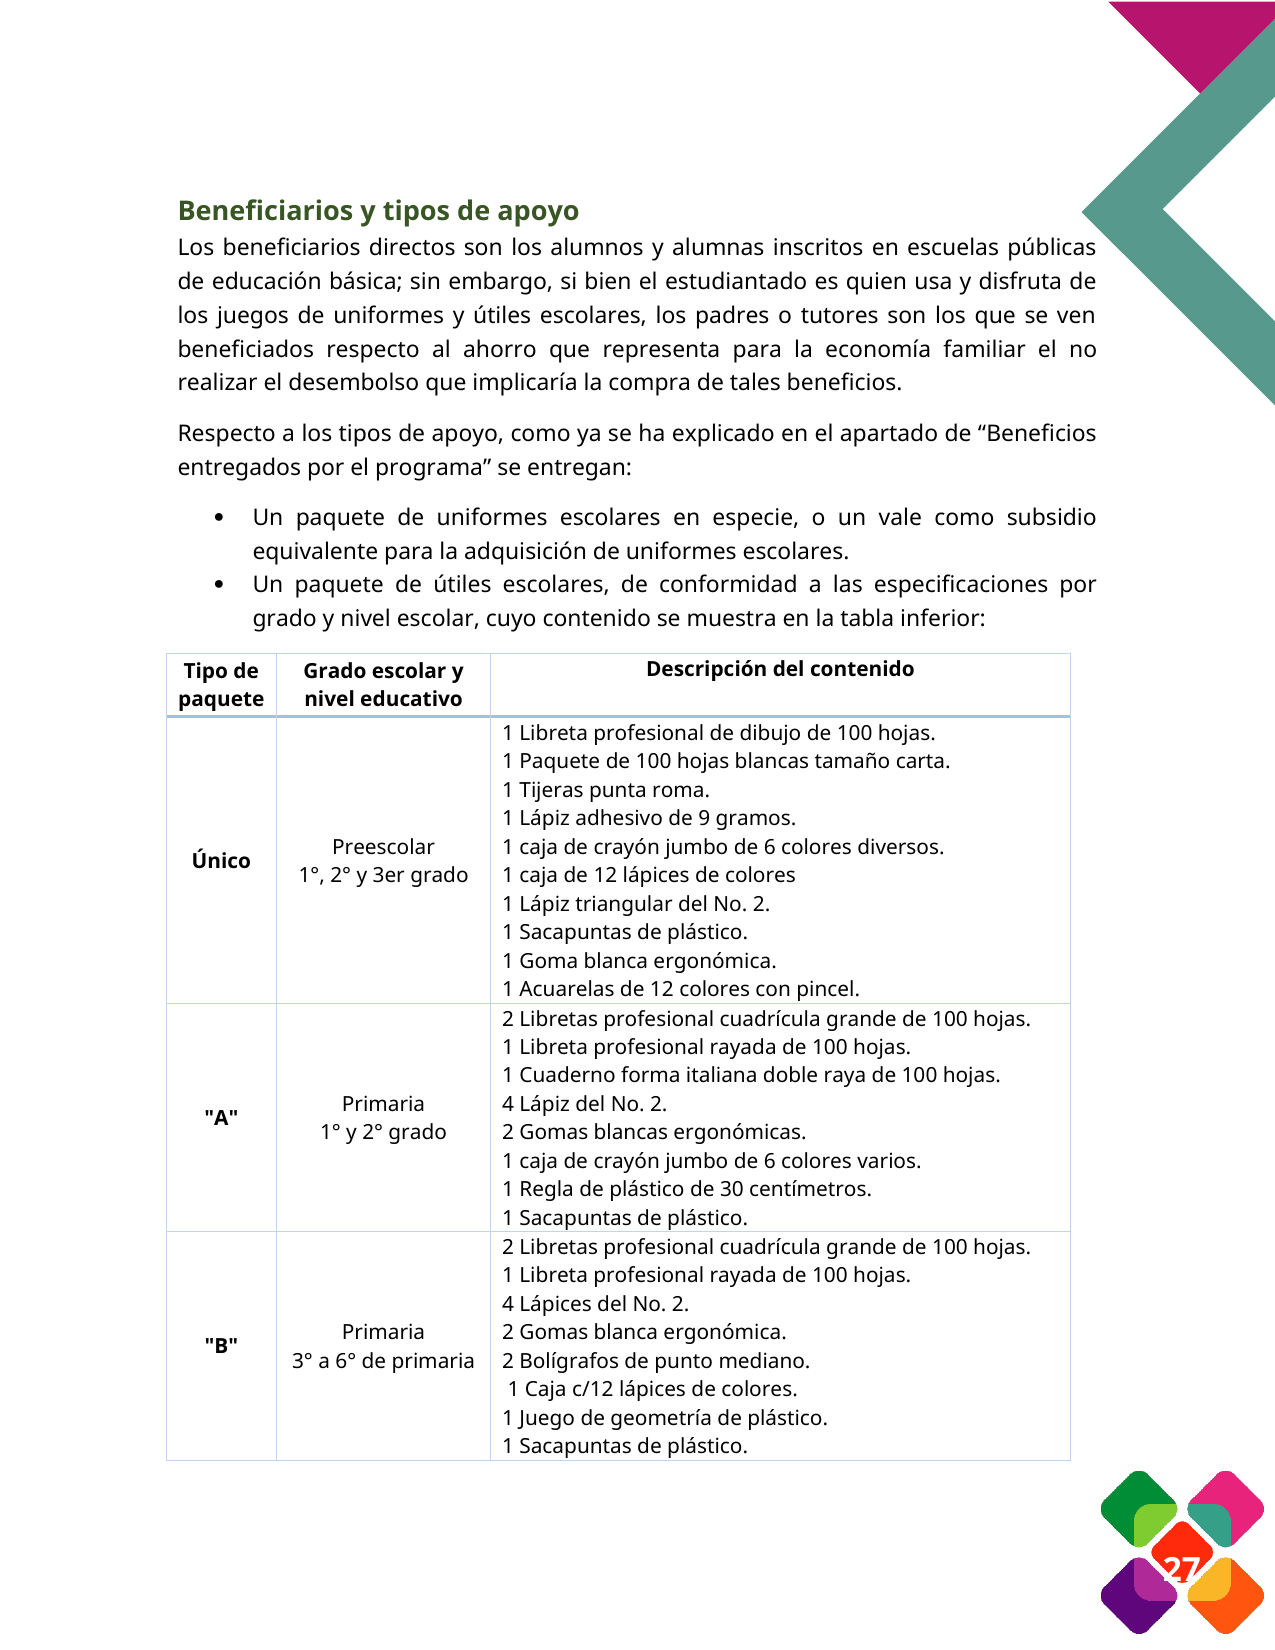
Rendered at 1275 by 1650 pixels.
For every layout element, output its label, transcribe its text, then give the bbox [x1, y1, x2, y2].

table_cell Preescolar 1°, 2° y 3er grado [277, 718, 490, 1003]
table_cell Único [167, 718, 276, 1003]
table_cell "A" [167, 1004, 276, 1231]
text Respecto a los tipos de apoyo, como ya se ha explicado en el apartado de “Beneficios entregados por el programa” se entregan: [177, 417, 1098, 482]
subtitle Beneficiarios y tipos de apoyo [177, 192, 1098, 228]
list Un paquete de uniformes escolares en especie, o un vale como subsidio equivalente para la adquisición de uniformes escolares. [215, 501, 1098, 566]
table_cell Primaria 3° a 6° de primaria [277, 1232, 490, 1460]
table_cell 2 Libretas profesional cuadrícula grande de 100 hojas. 1 Libreta profesional rayada de 100 hojas. 1 Cuaderno forma italiana doble raya de 100 hojas. 4 Lápiz del No. 2. 2 Gomas blancas ergonómicas. 1 caja de crayón jumbo de 6 colores varios. 1 Regla de plástico de 30 centímetros. 1 Sacapuntas de plástico. [491, 1004, 1070, 1231]
list Un paquete de útiles escolares, de conformidad a las especificaciones por grado y nivel escolar, cuyo contenido se muestra en la tabla inferior: [215, 568, 1098, 633]
table_header Tipo de paquete [167, 654, 276, 715]
table_cell 2 Libretas profesional cuadrícula grande de 100 hojas. 1 Libreta profesional rayada de 100 hojas. 4 Lápices del No. 2. 2 Gomas blanca ergonómica. 2 Bolígrafos de punto mediano. 1 Caja c/12 lápices de colores. 1 Juego de geometría de plástico. 1 Sacapuntas de plástico. [491, 1232, 1070, 1460]
table_header Grado escolar y nivel educativo [277, 654, 490, 715]
picture [1093, 1463, 1271, 1641]
table_cell "B" [167, 1232, 276, 1460]
table_cell Primaria 1° y 2° grado [277, 1004, 490, 1231]
table_header Descripción del contenido [491, 654, 1070, 715]
text Los beneficiarios directos son los alumnos y alumnas inscritos en escuelas públicas de educación básica; sin embargo, si bien el estudiantado es quien usa y disfruta de los juegos de uniformes y útiles escolares, los padres o tutores son los que se ven beneficiados respecto al ahorro que representa para la economía familiar el no realizar el desembolso que implicaría la compra de tales beneficios. [177, 231, 1098, 398]
table_cell 1 Libreta profesional de dibujo de 100 hojas. 1 Paquete de 100 hojas blancas tamaño carta. 1 Tijeras punta roma. 1 Lápiz adhesivo de 9 gramos. 1 caja de crayón jumbo de 6 colores diversos. 1 caja de 12 lápices de colores 1 Lápiz triangular del No. 2. 1 Sacapuntas de plástico. 1 Goma blanca ergonómica. 1 Acuarelas de 12 colores con pincel. [491, 718, 1070, 1003]
